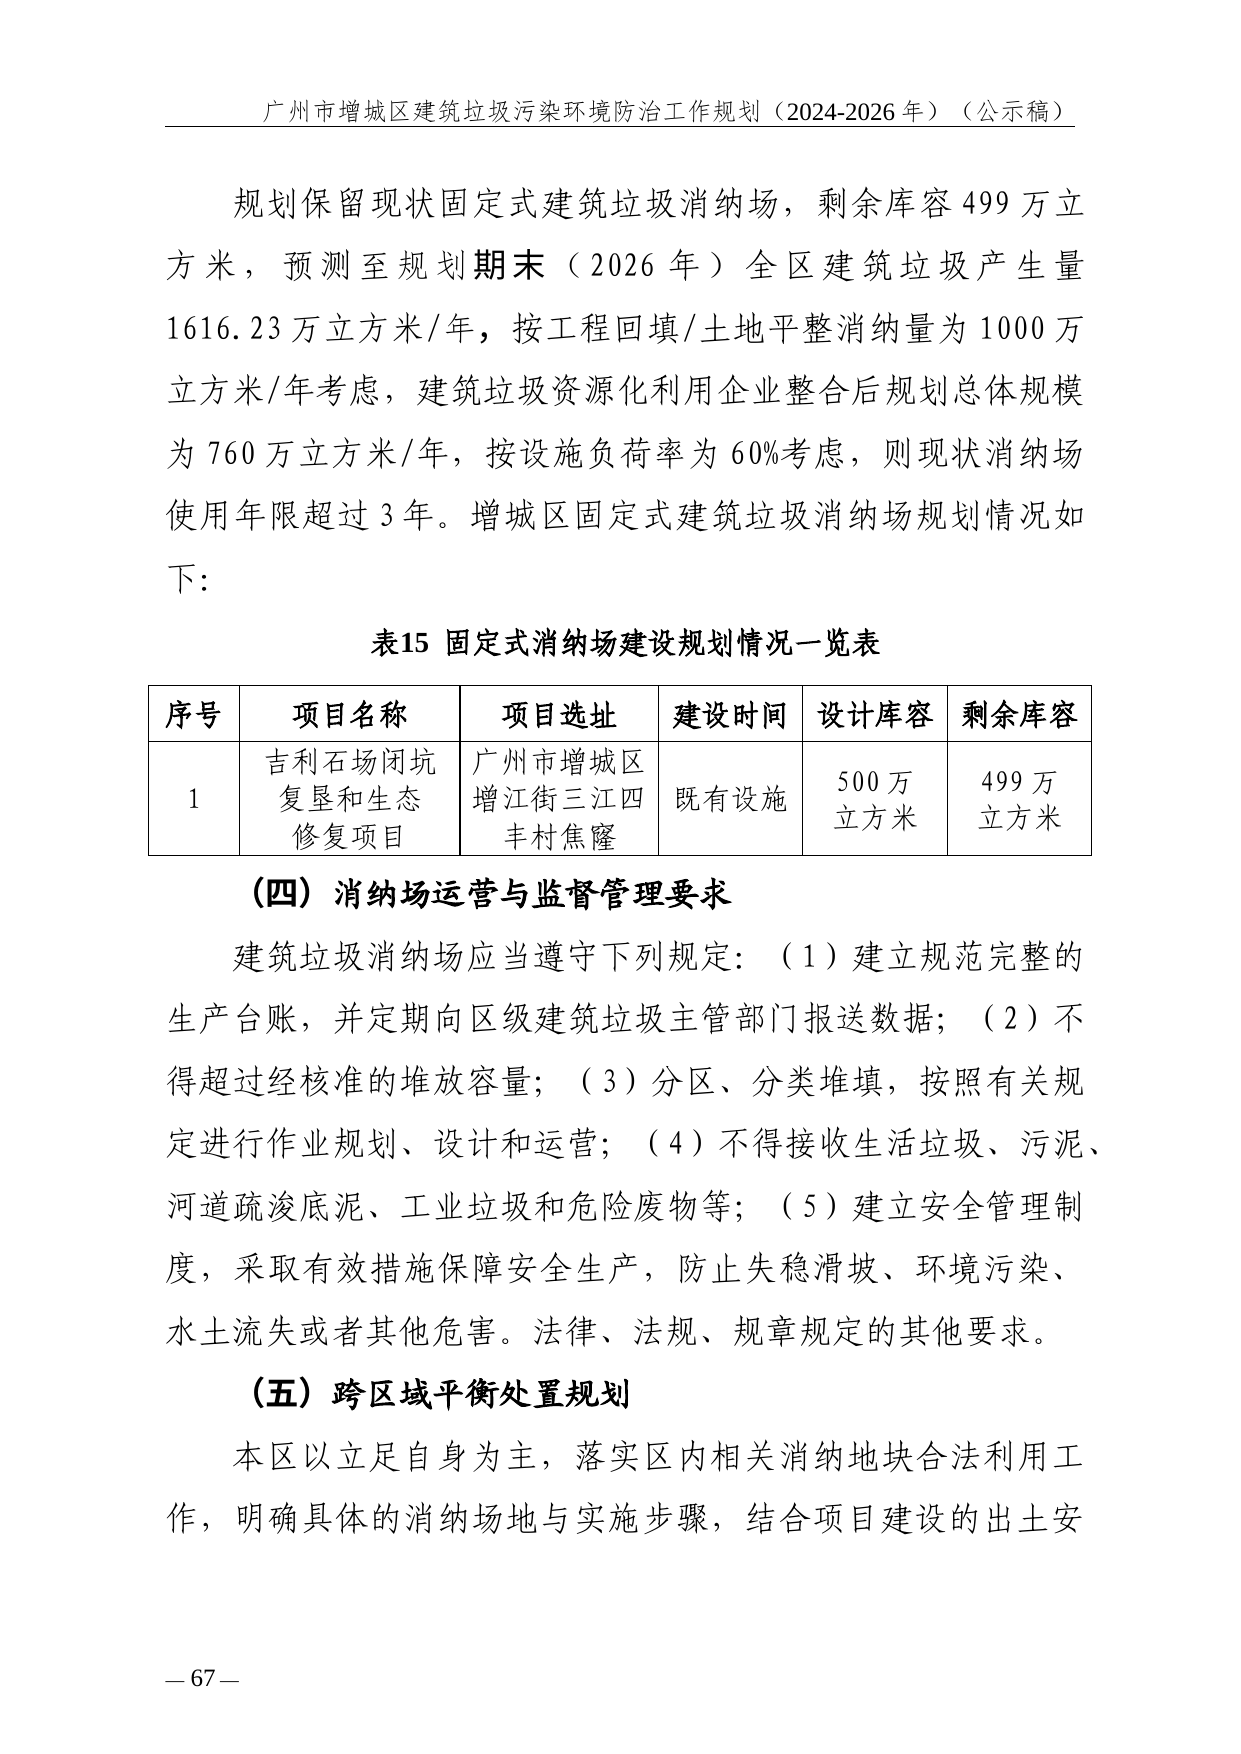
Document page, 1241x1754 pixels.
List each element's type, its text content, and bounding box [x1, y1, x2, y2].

table_header 建设时间 [659, 686, 802, 741]
table_cell 499万 立方米 [948, 742, 1091, 854]
table_cell 吉利石场闭坑复垦和生态 修复项目 [240, 742, 459, 854]
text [165, 1418, 1086, 1543]
table_cell 广州市增城区增江街三江四丰村焦窿 [461, 742, 658, 854]
subtitle 消纳场运营与监督管理要求 [165, 856, 1086, 918]
table_cell 500万 立方米 [803, 742, 947, 854]
table_header 剩余库容 [948, 686, 1091, 741]
subtitle 跨区域平衡处置规划 [165, 1356, 1086, 1418]
table_header 项目名称 [240, 686, 459, 741]
text 建筑垃圾消纳场应当遵守下列规定：（1）建立规范完整的生产台账，并定期向区级建筑垃圾主管部门报送数据；（2）不得超过经核准的堆放容量；（3）分区、分类堆填，按照有关规定进行作业规划、设计和运营；（4）不得接收生活垃圾、污泥、河道疏浚底泥、工业垃圾和危险废物等；（5）建立安全管理制度，采取有效措施保障安全生产，防止失稳滑坡、环境污染、水土流失或者其他危害。法律、法规、规章规定的其他要求。 [165, 918, 1086, 1356]
text 规划保留现状固定式建筑垃圾消纳场，剩余库容499万立方米，预测至规划期末（2026年）全区建筑垃圾产生量1616.23万立方米/年，按工程回填/土地平整消纳量为1000万立方米/年考虑，建筑垃圾资源化利用企业整合后规划总体规模为760万立方米/年，按设施负荷率为60%考虑，则现状消纳场使用年限超过3年。增城区固定式建筑垃圾消纳场规划情况如下： [165, 165, 1086, 603]
table_header 项目选址 [461, 686, 658, 741]
list 固定式消纳场建设规划情况一览表 [165, 603, 1086, 665]
table_cell 1 [149, 742, 239, 854]
table_cell 既有设施 [659, 742, 802, 854]
table_header 设计库容 [803, 686, 947, 741]
table_header 序号 [149, 686, 239, 741]
